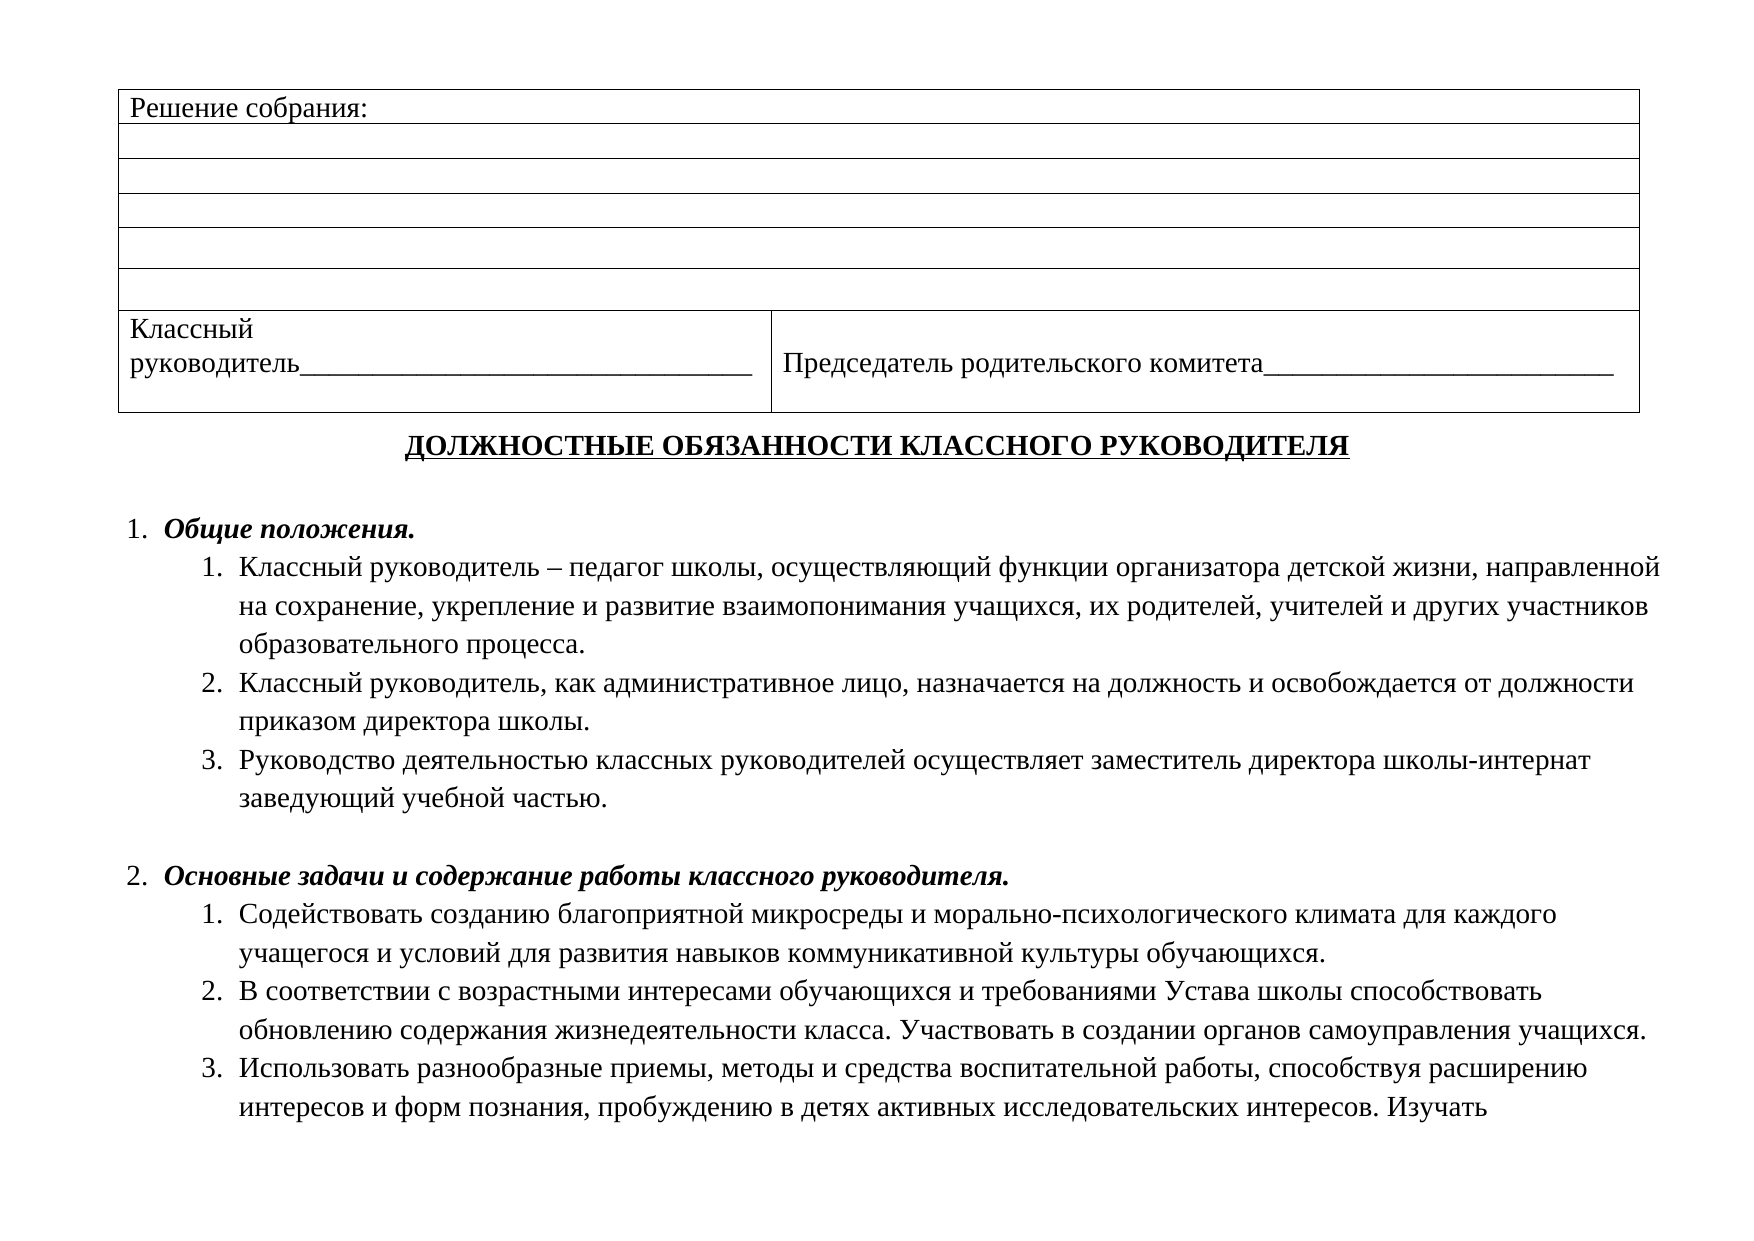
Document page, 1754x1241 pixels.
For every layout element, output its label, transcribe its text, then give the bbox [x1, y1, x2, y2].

list Руководство деятельностью классных руководителей осуществляет заместитель директора школы-интернат заведующий учебной частью. [201, 742, 1665, 814]
table_cell Председатель родительского комитета________________________ [772, 311, 1639, 412]
text ДОЛЖНОСТНЫЕ ОБЯЗАННОСТИ КЛАССНОГО РУКОВОДИТЕЛЯ [89, 413, 1665, 462]
list Классный руководитель – педагог школы, осуществляющий функции организатора детской жизни, направленной на сохранение, укрепление и развитие взаимопонимания учащихся, их родителей, учителей и других участников образовательного процесса. [201, 549, 1665, 660]
table_cell [119, 194, 1639, 227]
table_cell [119, 228, 1639, 267]
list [201, 1050, 1665, 1122]
list Содействовать созданию благоприятной микросреды и морально-психологического климата для каждого учащегося и условий для развития навыков коммуникативной культуры обучающихся. [201, 896, 1665, 968]
list Основные задачи и содержание работы классного руководителя. [126, 858, 1665, 891]
table_cell [119, 159, 1639, 192]
list В соответствии с возрастными интересами обучающихся и требованиями Устава школы способствовать обновлению содержания жизнедеятельности класса. Участвовать в создании органов самоуправления учащихся. [201, 973, 1665, 1045]
table_cell Классный руководитель_______________________________ [119, 311, 771, 412]
table_cell Решение собрания: [119, 90, 1639, 123]
list Классный руководитель, как административное лицо, назначается на должность и освобождается от должности приказом директора школы. [201, 665, 1665, 737]
table_cell [119, 124, 1639, 158]
list Общие положения. [126, 511, 1665, 544]
table_cell [119, 269, 1639, 310]
